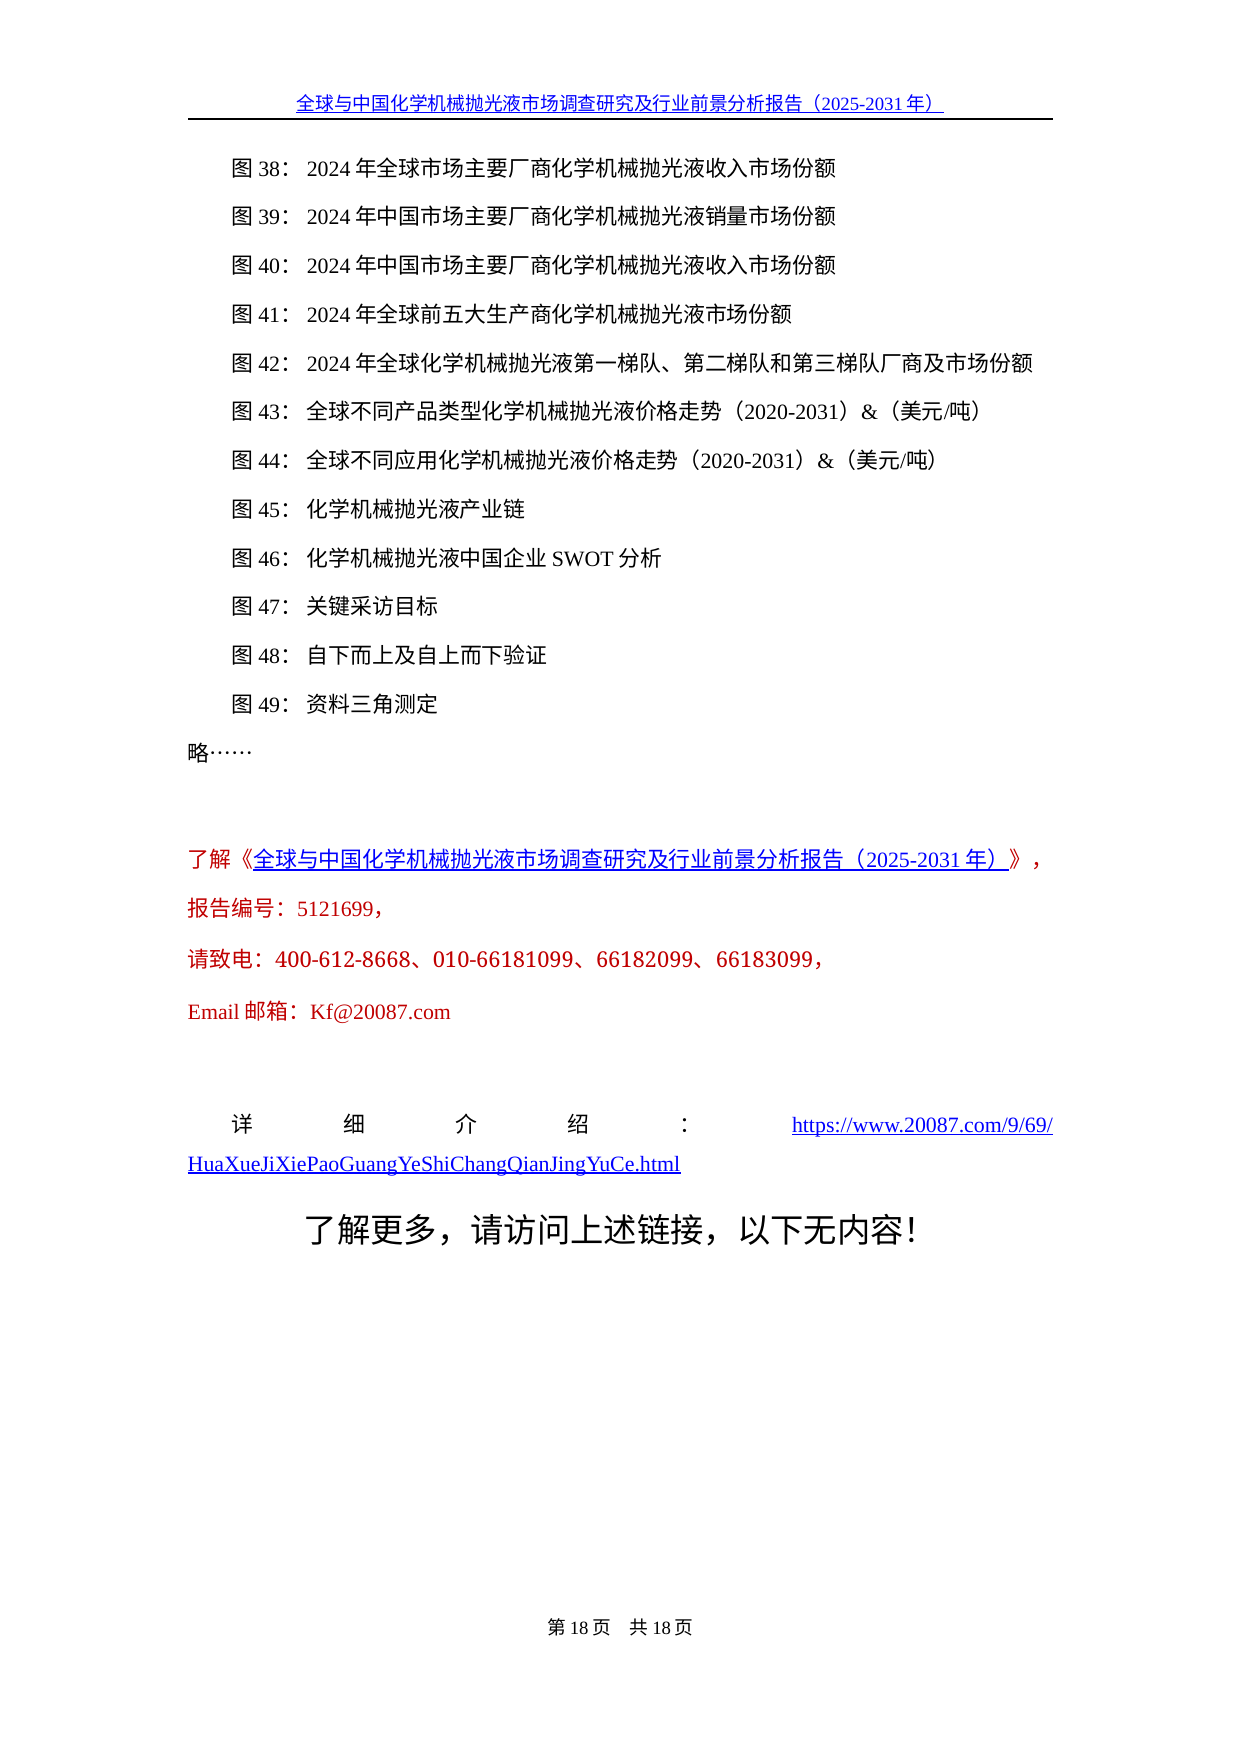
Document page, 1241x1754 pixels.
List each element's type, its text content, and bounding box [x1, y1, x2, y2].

text 详细介绍：https://www.20087.com/9/69/HuaXueJiXiePaoGuangYeShiChangQianJingYuCe.html [187, 1106, 1053, 1179]
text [187, 150, 1053, 768]
text 请致电：400-612-8668、010-66181099、66182099、66183099， [187, 942, 1053, 974]
text 了解《全球与中国化学机械抛光液市场调查研究及行业前景分析报告（2025-2031年）》，报告编号：5121699， [187, 842, 1053, 923]
text Email邮箱：Kf@20087.com [187, 993, 1053, 1026]
title 了解更多，请访问上述链接，以下无内容！ [187, 1195, 1053, 1260]
